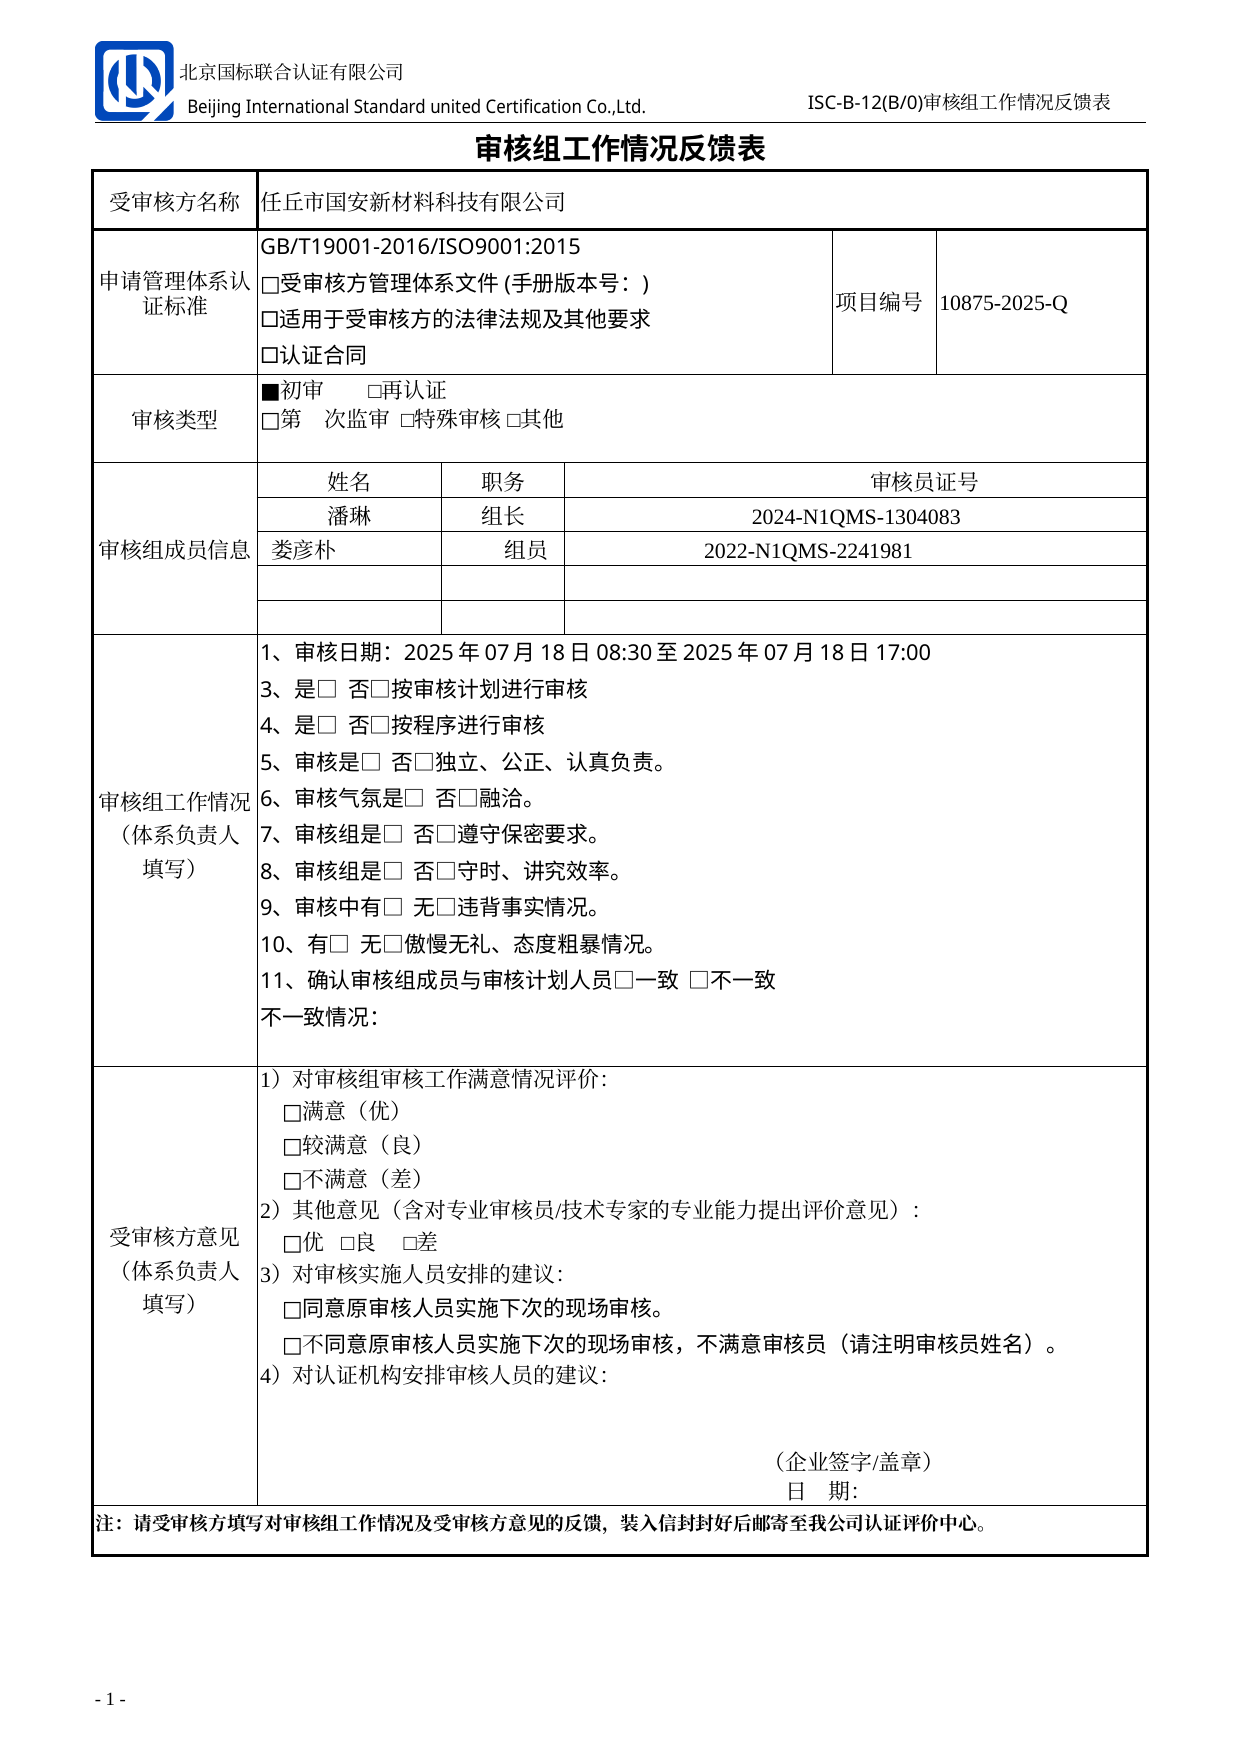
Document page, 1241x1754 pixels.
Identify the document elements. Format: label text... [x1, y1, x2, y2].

table_cell 审核组工作情况（体系负责人 填写） [94, 635, 257, 1066]
table_cell ■初审 □再认证 □第 次监审 □特殊审核 □其他 [258, 375, 1146, 462]
table_cell [442, 566, 564, 600]
table_cell 潘琳 [258, 498, 441, 531]
table_cell 审核员证号 [565, 463, 1146, 497]
table_cell [258, 566, 441, 600]
table_cell [565, 601, 1146, 634]
table_cell 1）对审核组审核工作满意情况评价： □满意（优） □较满意（良） □不满意（差） 2）其他意见（含对专业审核员/技术专家的专业能力提出评价意见）： □优 □良 □差 3）对审核实施人员安排的建议： □同意原审核人员实施下次的现场审核。 □不同意原审核人员实施下次的现场审核，不满意审核员（请注明审核员姓名）。 4）对认证机构安排审核人员的建议： （企业签字/盖章） 日 期： [258, 1067, 1146, 1504]
table_cell 2022-N1QMS-2241981 [565, 532, 1146, 565]
table_header 任丘市国安新材料科技有限公司 [259, 172, 1146, 228]
table_cell 10875-2025-Q [937, 231, 1146, 374]
table_cell [258, 601, 441, 634]
table_cell [442, 601, 564, 634]
table_cell 注：请受审核方填写对审核组工作情况及受审核方意见的反馈，装入信封封好后邮寄至我公司认证评价中心。 [94, 1506, 1146, 1554]
table_header 受审核方名称 [94, 172, 256, 228]
table_cell 项目编号 [833, 231, 936, 374]
table_cell 职务 [442, 463, 564, 497]
table_cell GB/T19001-2016/ISO9001:2015 □受审核方管理体系文件 (手册版本号：) 适用于受审核方的法律法规及其他要求 认证合同 [258, 231, 832, 374]
table_cell 组长 [442, 498, 564, 531]
text 审核组工作情况反馈表 [94, 123, 1146, 169]
table_cell 审核组成员信息 [94, 463, 257, 634]
table_cell 姓名 [258, 463, 441, 497]
picture [95, 41, 174, 121]
table_cell 组员 [442, 532, 564, 565]
table_cell 审核类型 [94, 375, 257, 462]
table_cell 娄彦朴 [258, 532, 441, 565]
table_cell 申请管理体系认证标准 [94, 231, 257, 374]
table_cell 2024-N1QMS-1304083 [565, 498, 1146, 531]
table_cell 1、审核日期：2025年07月18日 08:30至2025年07月18日 17:00 3、是□ 否□按审核计划进行审核 4、是□ 否□按程序进行审核 5、审核是□ 否□独立、公正、认真负责。 6、审核气氛是□ 否□融洽。 7、审核组是□ 否□遵守保密要求。 8、审核组是□ 否□守时、讲究效率。 9、审核中有□ 无□违背事实情况。 10、有□ 无□傲慢无礼、态度粗暴情况。 11、确认审核组成员与审核计划人员□一致 □不一致 不一致情况： [258, 635, 1146, 1066]
table_cell [565, 566, 1146, 600]
table_cell 受审核方意见（体系负责人 填写） [94, 1067, 257, 1504]
